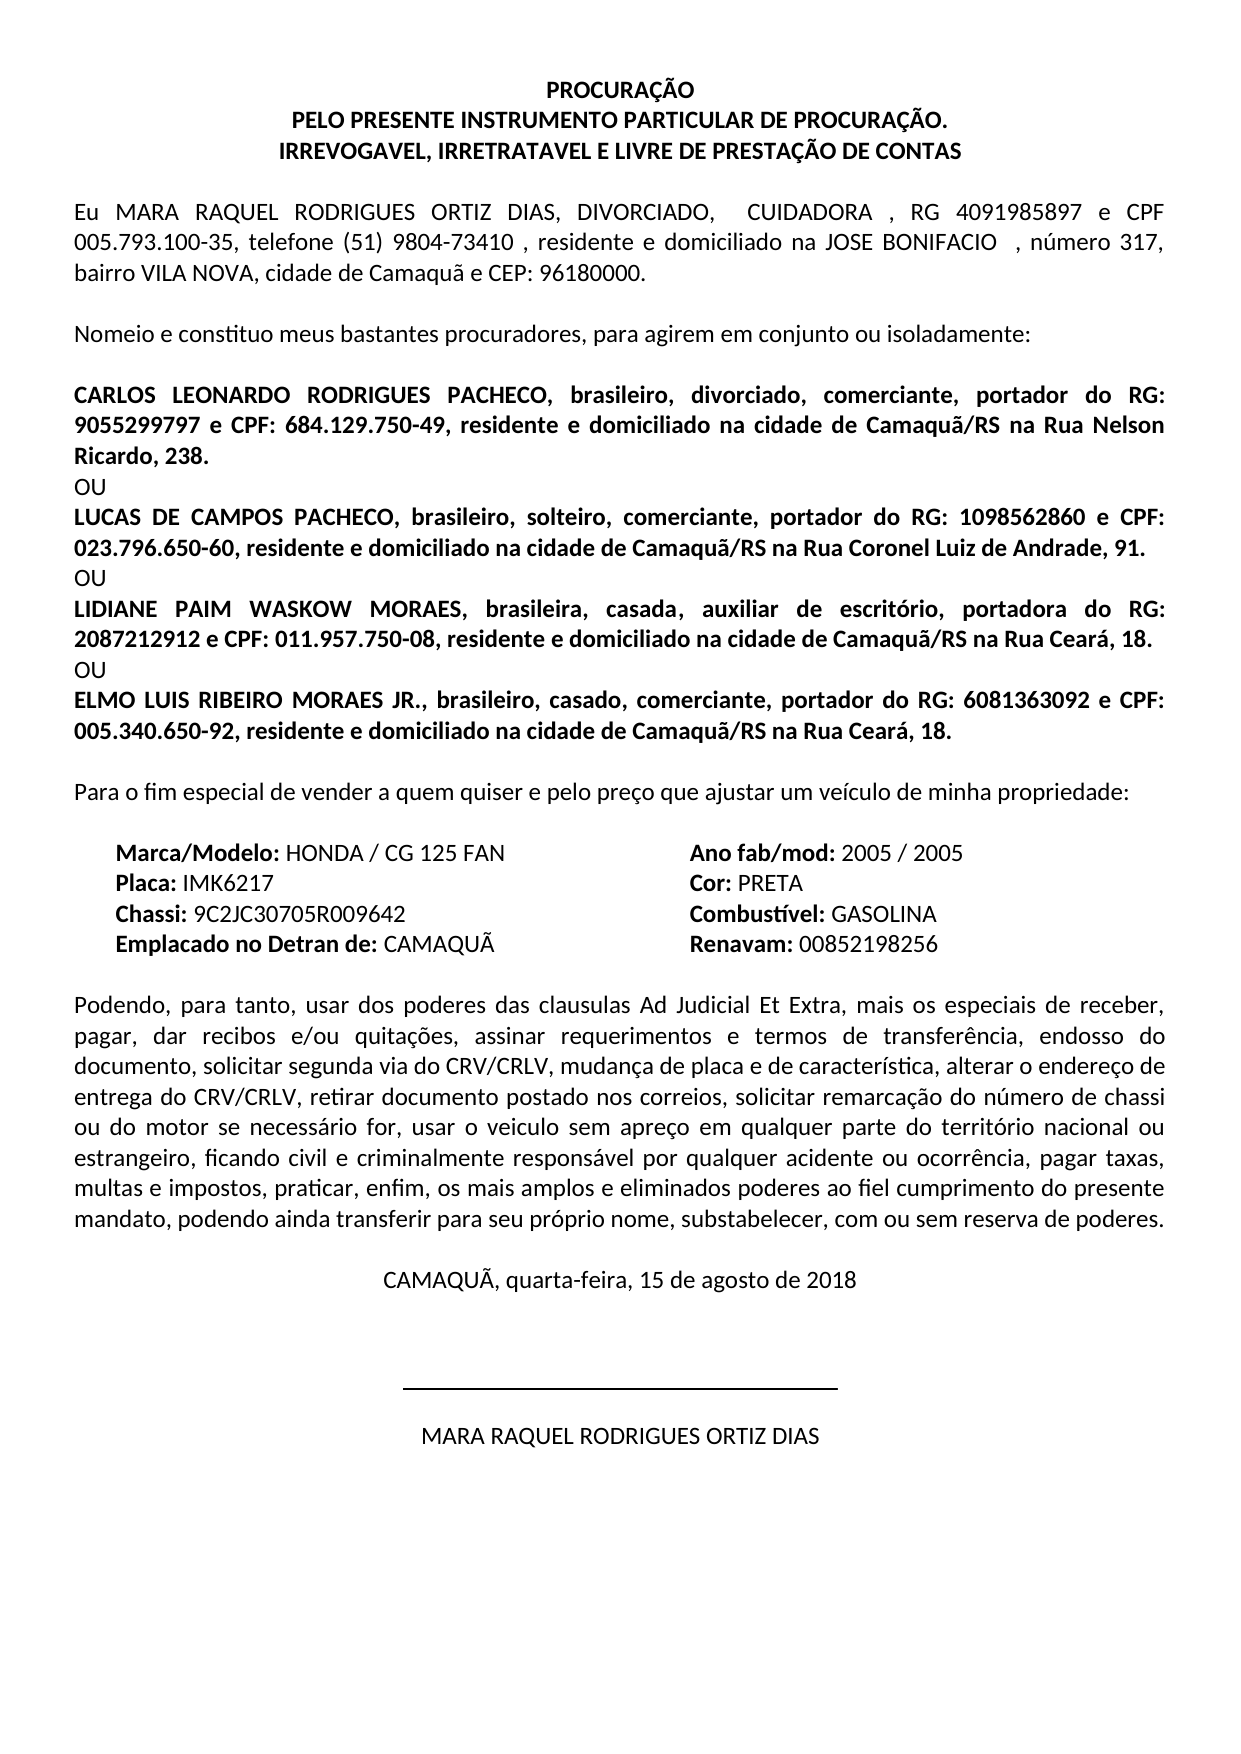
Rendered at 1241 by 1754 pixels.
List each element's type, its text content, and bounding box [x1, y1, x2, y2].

table_cell Cor: PRETA [678, 868, 1136, 898]
text CAMAQUÃ, quarta-feira, 15 de agosto de 2018 [74, 1264, 1167, 1295]
table_header MARA RAQUEL RODRIGUES ORTIZ DIAS [391, 1356, 849, 1481]
text CARLOS LEONARDO RODRIGUES PACHECO, brasileiro, divorciado, comerciante, portador do RG: 9055299797 e CPF: 684.129.750-49, residente e domiciliado na cidade de Camaquã/RS na Rua Nelson Ricardo, 238. [74, 379, 1167, 471]
text IRREVOGAVEL, IRRETRATAVEL E LIVRE DE PRESTAÇÃO DE CONTAS [74, 135, 1167, 165]
text OU [74, 471, 1167, 501]
text OU [74, 654, 1167, 684]
text Para o fim especial de vender a quem quiser e pelo preço que ajustar um veículo de minha propriedade: [74, 776, 1167, 806]
table_cell Renavam: 00852198256 [678, 929, 1136, 959]
text OU [74, 562, 1167, 593]
text LIDIANE PAIM WASKOW MORAES, brasileira, casada, auxiliar de escritório, portadora do RG: 2087212912 e CPF: 011.957.750-08, residente e domiciliado na cidade de Camaquã/RS na Rua Ceará, 18. [74, 593, 1167, 654]
table_cell Chassi: 9C2JC30705R009642 [104, 898, 678, 928]
table_header Marca/Modelo: HONDA / CG 125 FAN [104, 837, 678, 867]
text Podendo, para tanto, usar dos poderes das clausulas Ad Judicial Et Extra, mais os especiais de receber, pagar, dar recibos e/ou quitações, assinar requerimentos e termos de transferência, endosso do documento, solicitar segunda via do CRV/CRLV, mudança de placa e de característica, alterar o endereço de entrega do CRV/CRLV, retirar documento postado nos correios, solicitar remarcação do número de chassi ou do motor se necessário for, usar o veiculo sem apreço em qualquer parte do território nacional ou estrangeiro, ficando civil e criminalmente responsável por qualquer acidente ou ocorrência, pagar taxas, multas e impostos, praticar, enfim, os mais amplos e eliminados poderes ao fiel cumprimento do presente mandato, podendo ainda transferir para seu próprio nome, substabelecer, com ou sem reserva de poderes. [74, 989, 1167, 1234]
text PROCURAÇÃO [74, 74, 1167, 104]
text ELMO LUIS RIBEIRO MORAES JR., brasileiro, casado, comerciante, portador do RG: 6081363092 e CPF: 005.340.650-92, residente e domiciliado na cidade de Camaquã/RS na Rua Ceará, 18. [74, 684, 1167, 745]
text PELO PRESENTE INSTRUMENTO PARTICULAR DE PROCURAÇÃO. [74, 104, 1167, 135]
text Eu MARA RAQUEL RODRIGUES ORTIZ DIAS, DIVORCIADO, CUIDADORA , RG 4091985897 e CPF 005.793.100-35, telefone (51) 9804-73410 , residente e domiciliado na JOSE BONIFACIO , número 317, bairro VILA NOVA, cidade de Camaquã e CEP: 96180000. [74, 196, 1167, 287]
table_cell Emplacado no Detran de: CAMAQUÃ [104, 929, 678, 959]
text LUCAS DE CAMPOS PACHECO, brasileiro, solteiro, comerciante, portador do RG: 1098562860 e CPF: 023.796.650-60, residente e domiciliado na cidade de Camaquã/RS na Rua Coronel Luiz de Andrade, 91. [74, 501, 1167, 562]
text Nomeio e constituo meus bastantes procuradores, para agirem em conjunto ou isoladamente: [74, 318, 1167, 348]
table_cell Combustível: GASOLINA [678, 898, 1136, 928]
table_cell Placa: IMK6217 [104, 868, 678, 898]
table_header Ano fab/mod: 2005 / 2005 [678, 837, 1136, 867]
